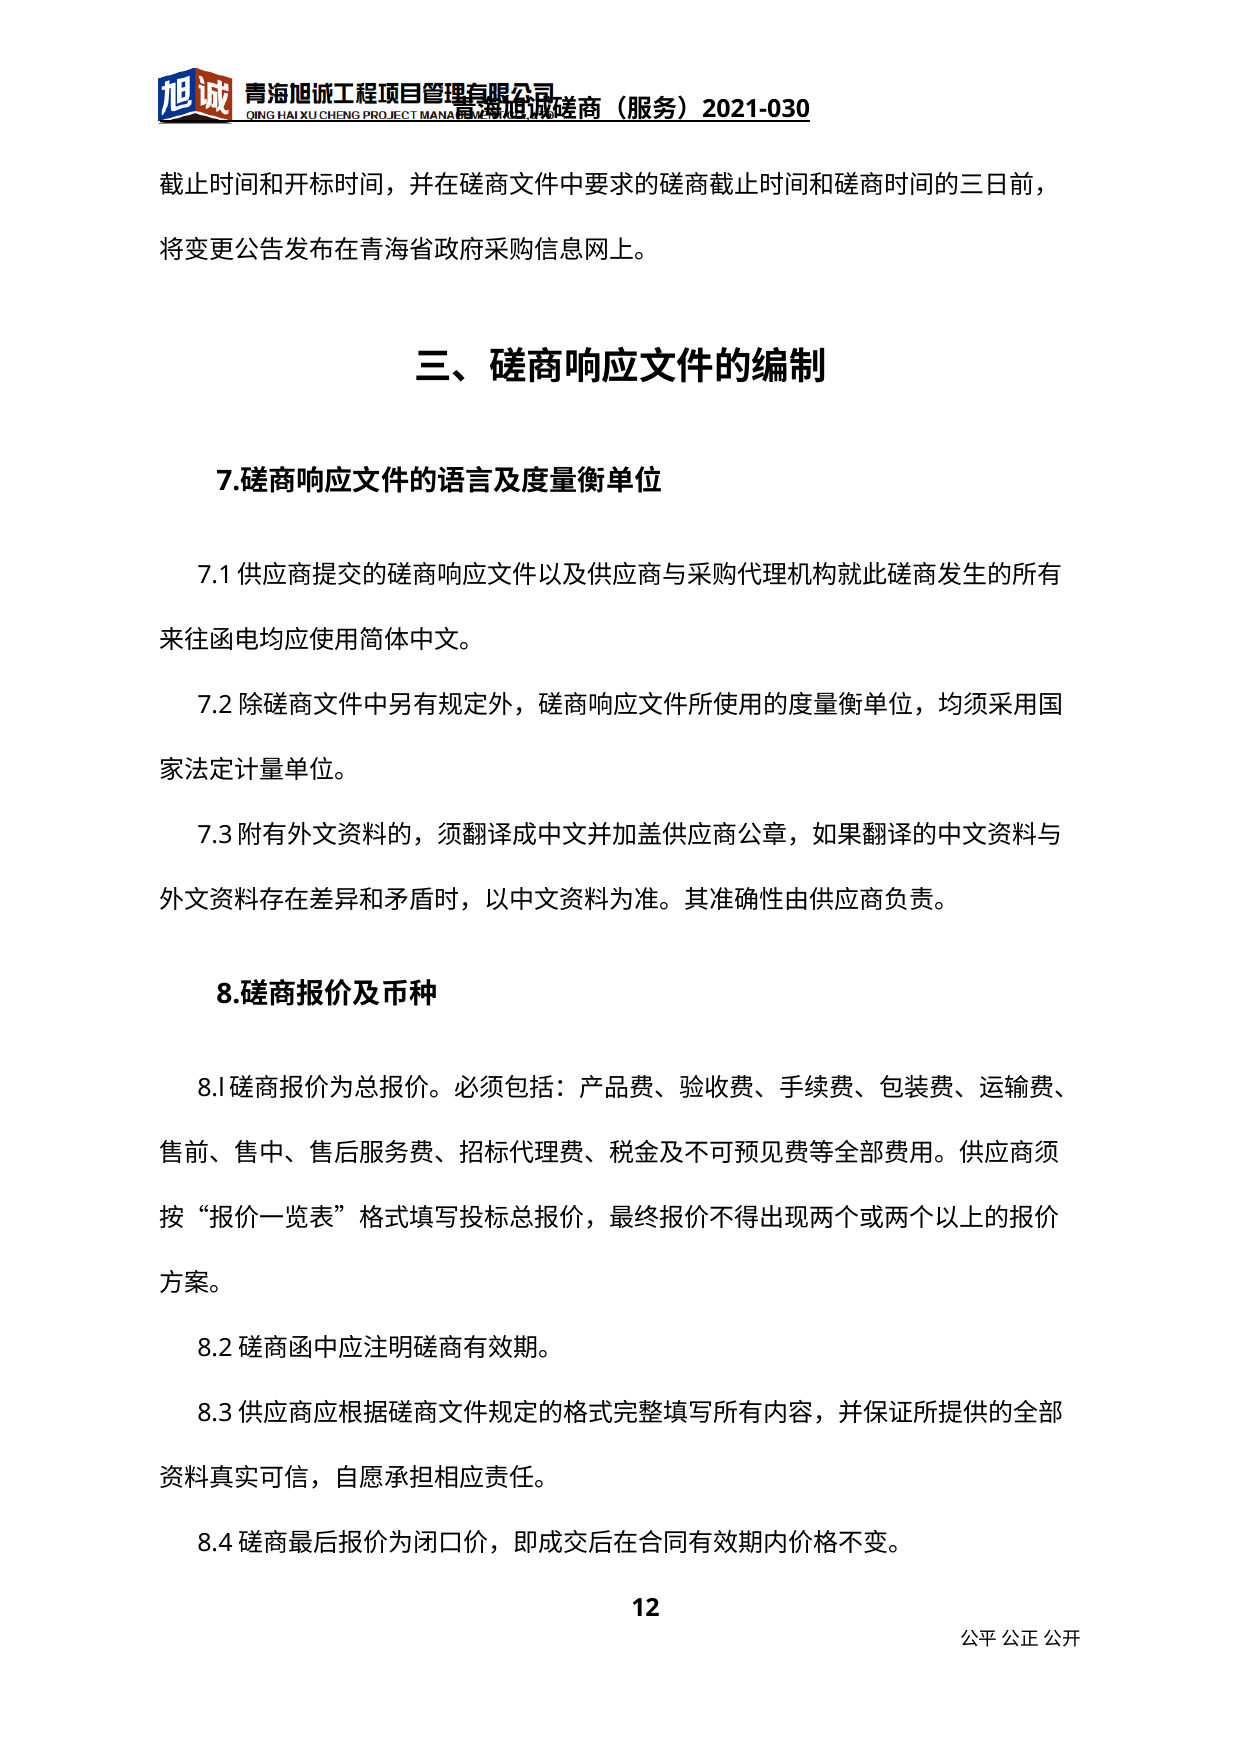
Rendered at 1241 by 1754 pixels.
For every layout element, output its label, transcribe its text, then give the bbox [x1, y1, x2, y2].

text 8.l磋商报价为总报价。必须包括：产品费、验收费、手续费、包装费、运输费、售前、售中、售后服务费、招标代理费、税金及不可预见费等全部费用。供应商须按“报价一览表”格式填写投标总报价，最终报价不得出现两个或两个以上的报价方案。 [159, 1053, 1081, 1313]
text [159, 151, 1081, 281]
picture [152, 68, 559, 126]
text 8.4 磋商最后报价为闭口价，即成交后在合同有效期内价格不变。 [159, 1508, 1081, 1573]
text 8.2 磋商函中应注明磋商有效期。 [159, 1313, 1081, 1378]
text 7.1供应商提交的磋商响应文件以及供应商与采购代理机构就此磋商发生的所有来往函电均应使用简体中文。 [159, 540, 1081, 670]
text 三、磋商响应文件的编制 [159, 331, 1081, 396]
text 8.磋商报价及币种 [159, 959, 1081, 1024]
text 7.3附有外文资料的，须翻译成中文并加盖供应商公章，如果翻译的中文资料与外文资料存在差异和矛盾时，以中文资料为准。其准确性由供应商负责。 [159, 800, 1081, 930]
text 7.2 除磋商文件中另有规定外，磋商响应文件所使用的度量衡单位，均须采用国家法定计量单位。 [159, 670, 1081, 800]
text 8.3 供应商应根据磋商文件规定的格式完整填写所有内容，并保证所提供的全部资料真实可信，自愿承担相应责任。 [159, 1378, 1081, 1508]
text 7.磋商响应文件的语言及度量衡单位 [159, 446, 1081, 511]
